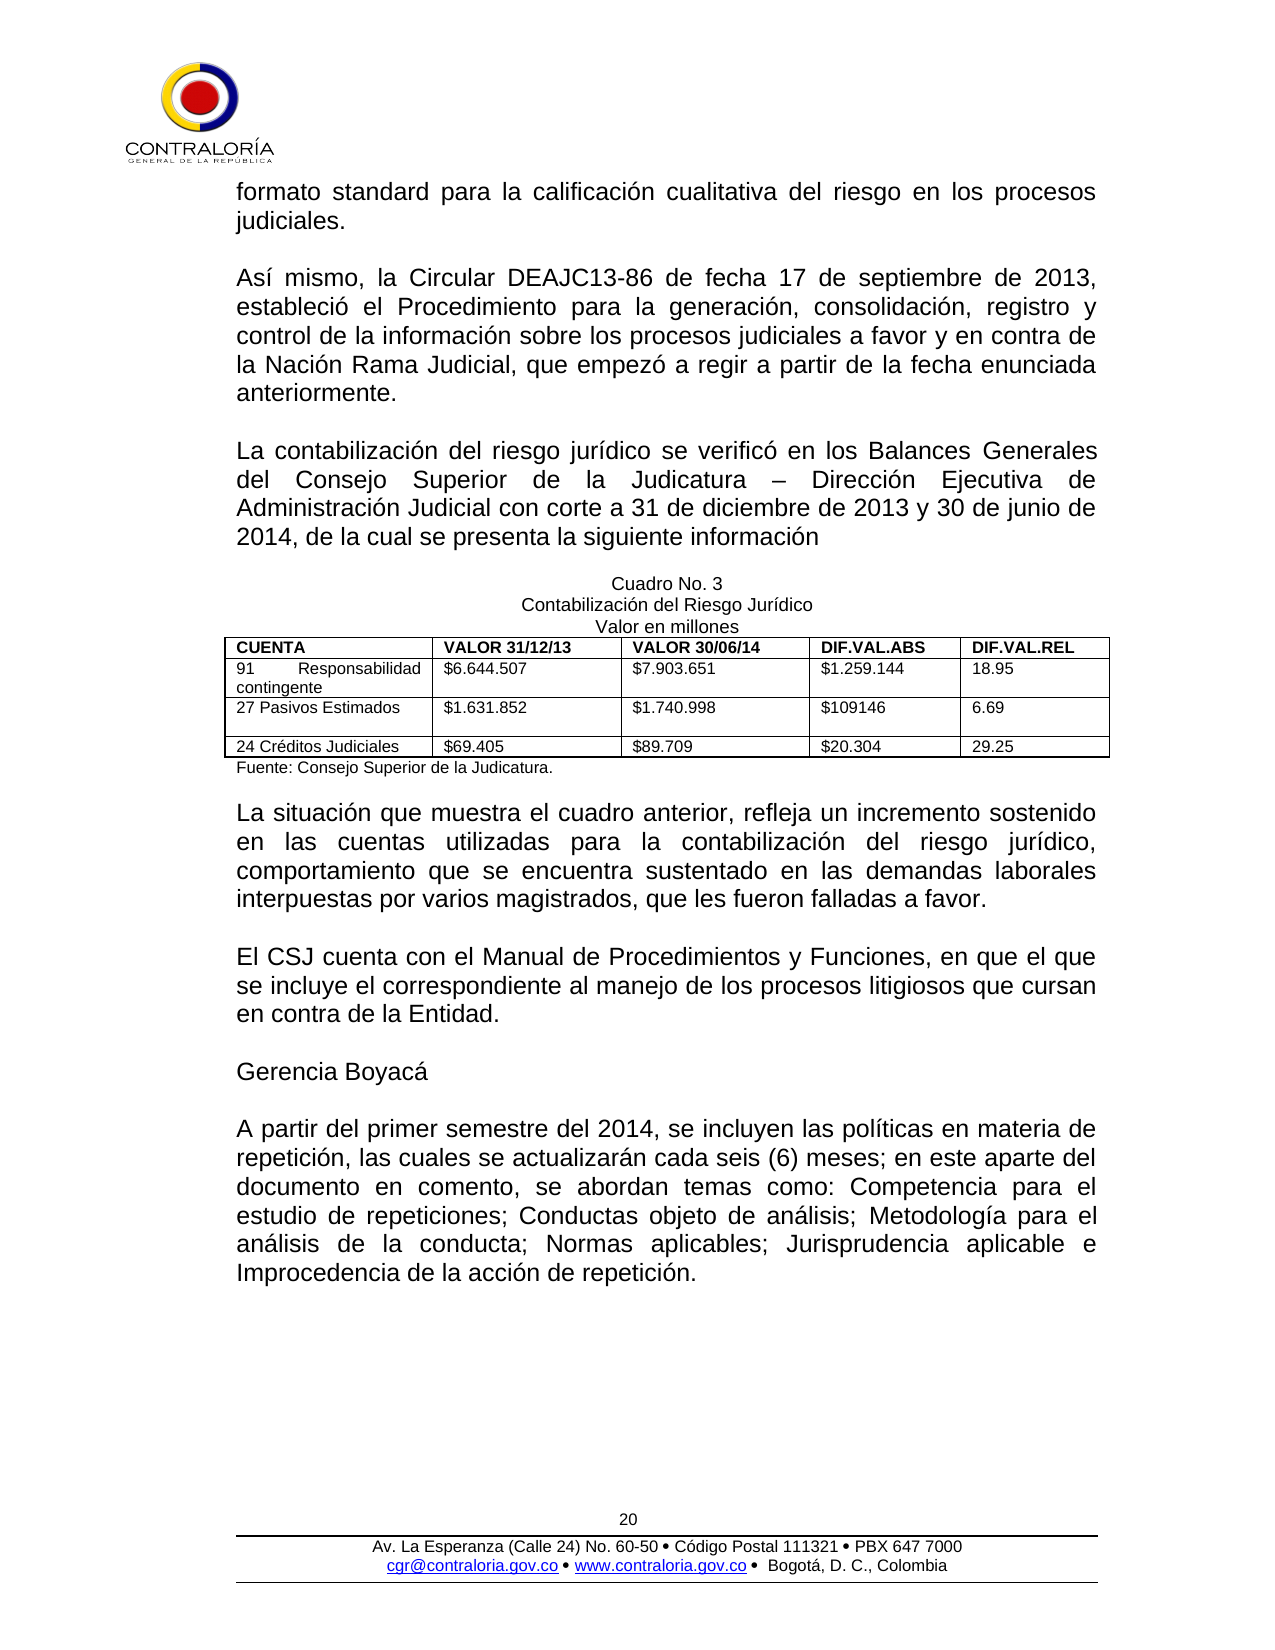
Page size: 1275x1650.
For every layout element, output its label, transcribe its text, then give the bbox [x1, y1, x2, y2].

text El CSJ cuenta con el Manual de Procedimientos y Funciones, en que el que se incluye el correspondiente al manejo de los procesos litigiosos que cursan en contra de la Entidad. [236, 942, 1098, 1028]
text Cuadro No. 3 [236, 572, 1098, 594]
table_cell $109146 [810, 698, 960, 736]
table_header DIF.VAL.ABS [810, 638, 960, 657]
text La situación que muestra el cuadro anterior, refleja un incremento sostenido en las cuentas utilizadas para la contabilización del riesgo jurídico, comportamiento que se encuentra sustentado en las demandas laborales interpuestas por varios magistrados, que les fueron falladas a favor. [236, 798, 1098, 913]
table_cell $69.405 [433, 737, 621, 756]
table_header VALOR 30/06/14 [622, 638, 809, 657]
table_cell 24 Créditos Judiciales [226, 737, 432, 756]
text Valor en millones [236, 616, 1098, 637]
table_cell 91 Responsabilidad contingente [226, 659, 432, 697]
table_cell 29.25 [961, 737, 1109, 756]
table_cell 18.95 [961, 659, 1109, 697]
table_header DIF.VAL.REL [961, 638, 1109, 657]
table_header CUENTA [226, 638, 432, 657]
table_header VALOR 31/12/13 [433, 638, 621, 657]
text Fuente: Consejo Superior de la Judicatura. [236, 758, 1098, 777]
text Contabilización del Riesgo Jurídico [236, 594, 1098, 616]
table_cell $20.304 [810, 737, 960, 756]
text Así mismo, la Circular DEAJC13-86 de fecha 17 de septiembre de 2013, estableció el Procedimiento para la generación, consolidación, registro y control de la información sobre los procesos judiciales a favor y en contra de la Nación Rama Judicial, que empezó a regir a partir de la fecha enunciada anteriormente. [236, 263, 1098, 407]
table_cell $7.903.651 [622, 659, 809, 697]
table_cell $89.709 [622, 737, 809, 756]
table_cell $1.259.144 [810, 659, 960, 697]
text La contabilización del riesgo jurídico se verificó en los Balances Generales del Consejo Superior de la Judicatura – Dirección Ejecutiva de Administración Judicial con corte a 31 de diciembre de 2013 y 30 de junio de 2014, de la cual se presenta la siguiente información [236, 436, 1098, 551]
table_cell $1.740.998 [622, 698, 809, 736]
table_cell $6.644.507 [433, 659, 621, 697]
table_cell 27 Pasivos Estimados [226, 698, 432, 736]
text A partir del primer semestre del 2014, se incluyen las políticas en materia de repetición, las cuales se actualizarán cada seis (6) meses; en este aparte del documento en comento, se abordan temas como: Competencia para el estudio de repeticiones; Conductas objeto de análisis; Metodología para el análisis de la conducta; Normas aplicables; Jurisprudencia aplicable e Improcedencia de la acción de repetición. [236, 1114, 1098, 1287]
table_cell $1.631.852 [433, 698, 621, 736]
picture [117, 54, 282, 172]
text Gerencia Boyacá [236, 1057, 1098, 1086]
table_cell 6.69 [961, 698, 1109, 736]
